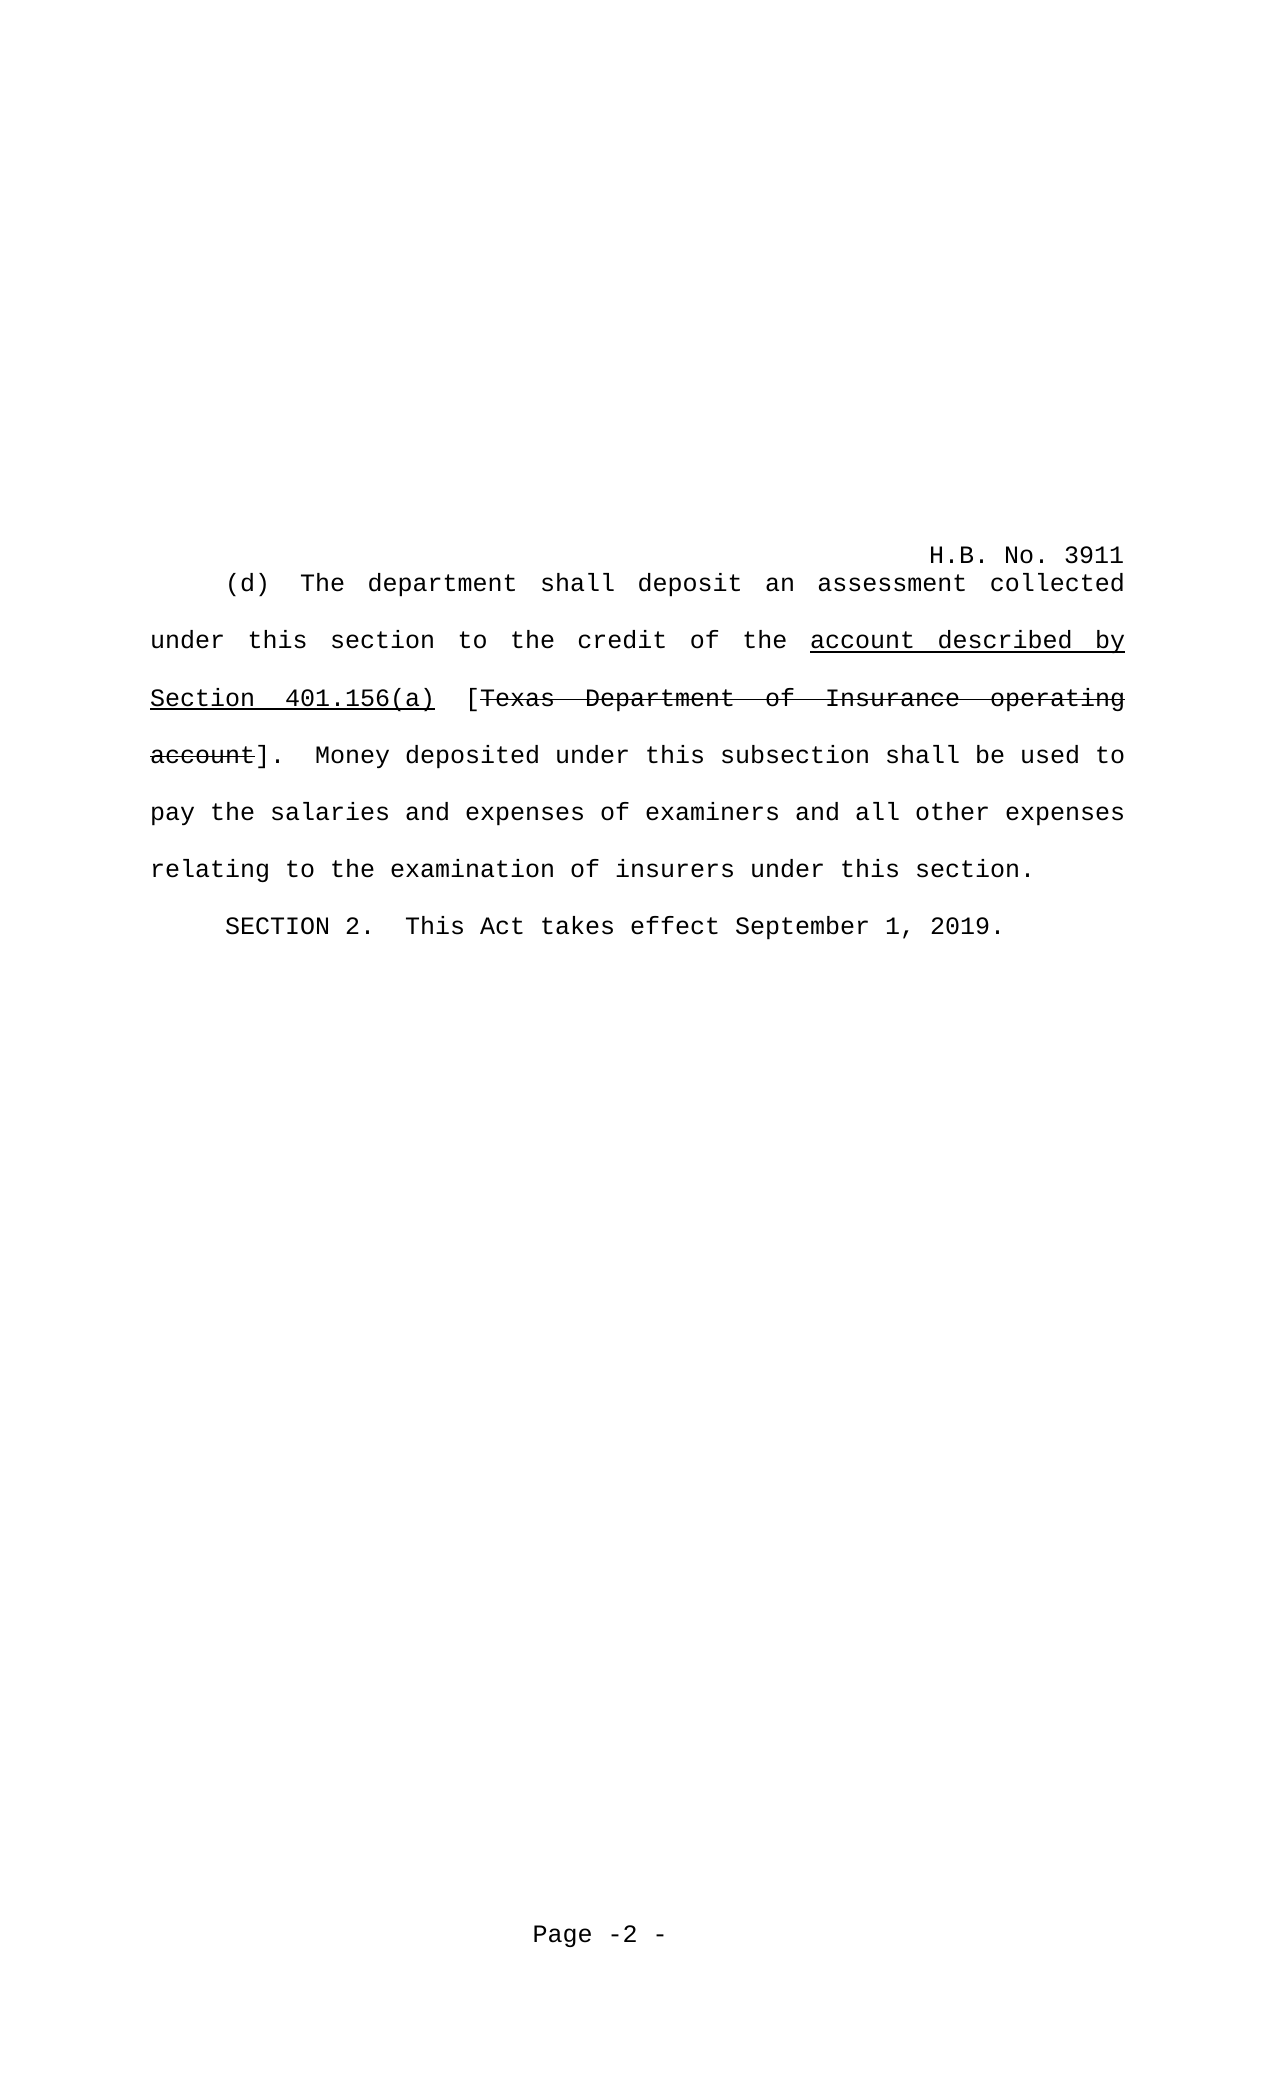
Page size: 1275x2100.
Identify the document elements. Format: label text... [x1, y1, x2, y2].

text SECTION 2. This Act takes effect September 1, 2019. [150, 913, 1125, 942]
text (d) The department shall deposit an assessment collected under this section to the credit of the account described by Section 401.156(a) [Texas Department of Insurance operating account]. Money deposited under this subsection shall be used to pay the salaries and expenses of examiners and all other expenses relating to the examination of insurers under this section. [150, 571, 1125, 885]
